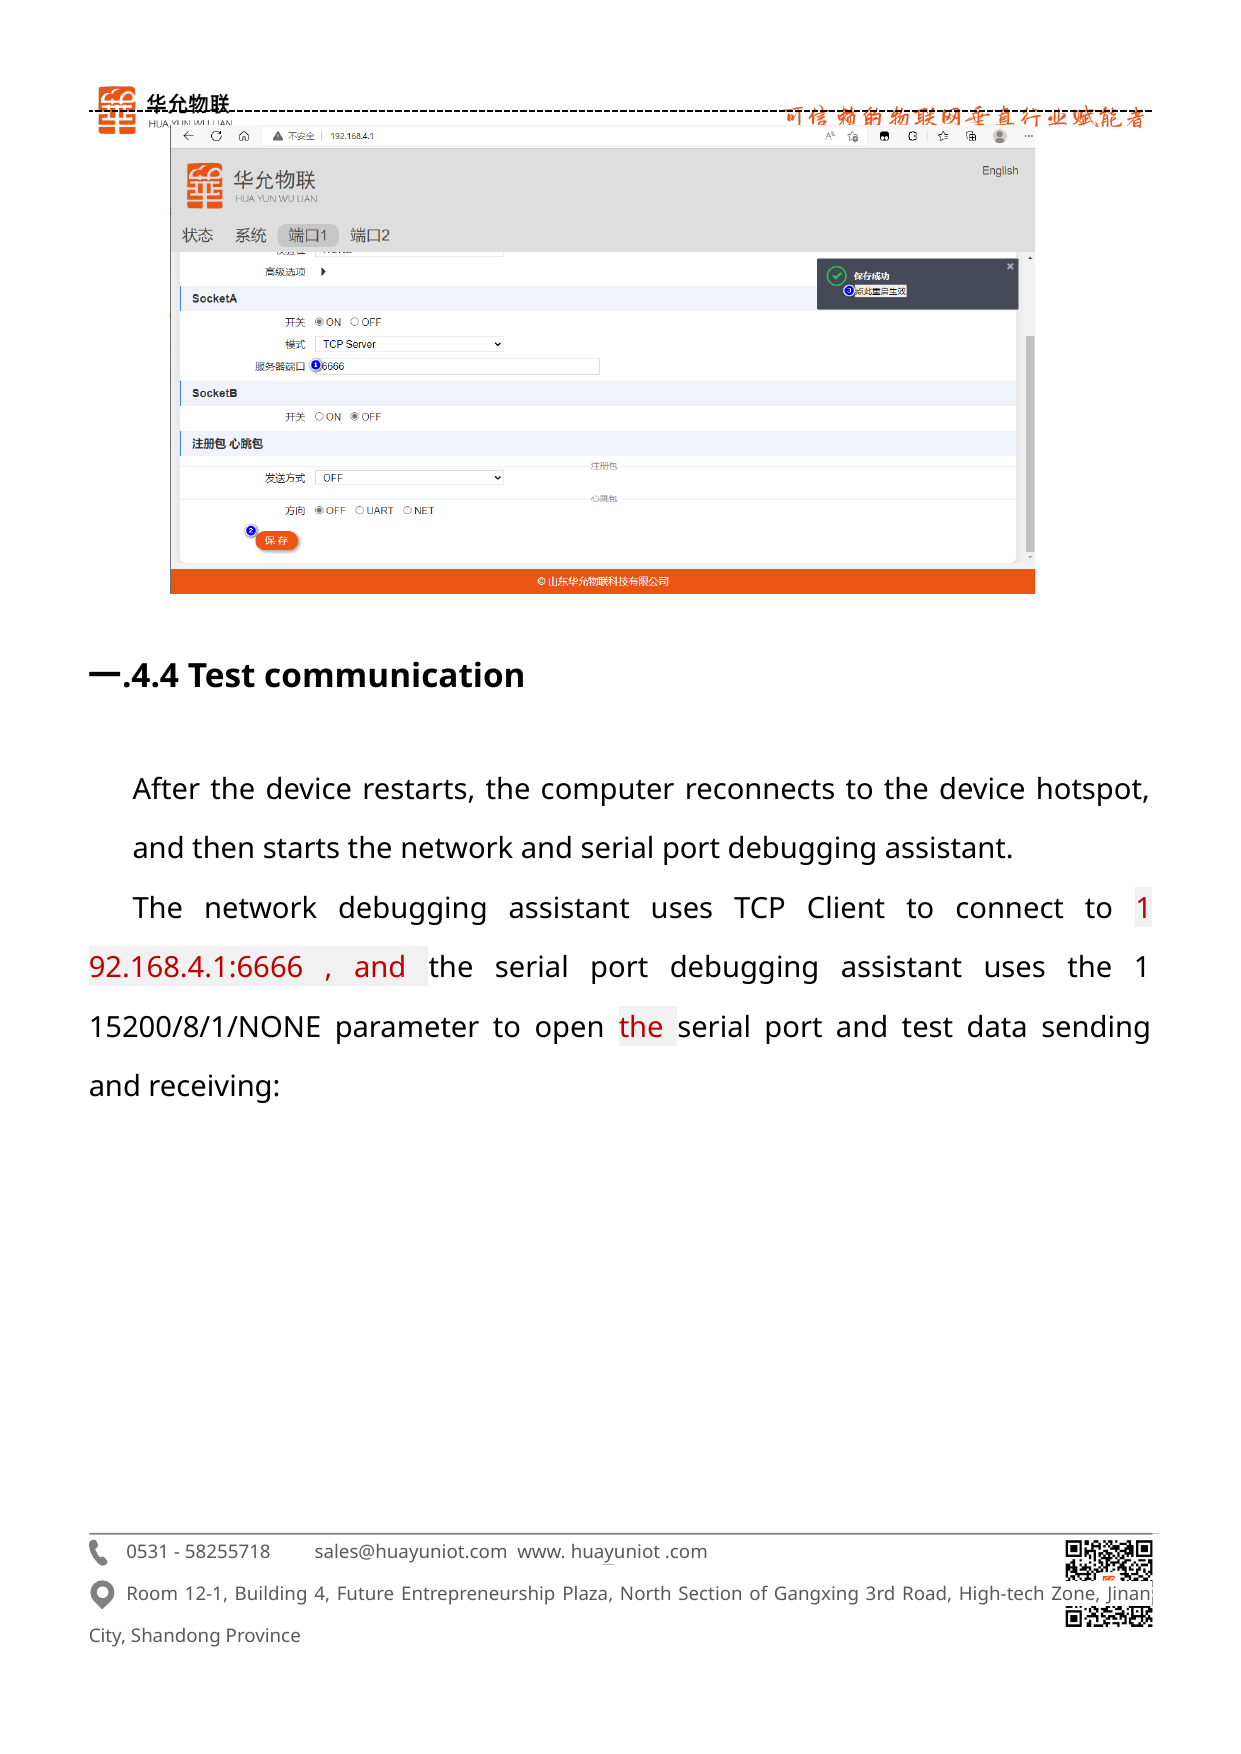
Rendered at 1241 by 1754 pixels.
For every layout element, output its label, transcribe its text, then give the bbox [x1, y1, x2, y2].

text After the device restarts, the computer reconnects to the device hotspot, and then starts the network and serial port debugging assistant. [132, 768, 1152, 867]
picture [1053, 1529, 1163, 1638]
text The network debugging assistant uses TCP Client to connect to 1 92.168.4.1:6666 , and the serial port debugging assistant uses the 1 15200/8/1/NONE parameter to open the serial port and test data sending and receiving: [88, 887, 1152, 1105]
subtitle Test communication [88, 641, 1152, 706]
picture [90, 75, 1149, 594]
